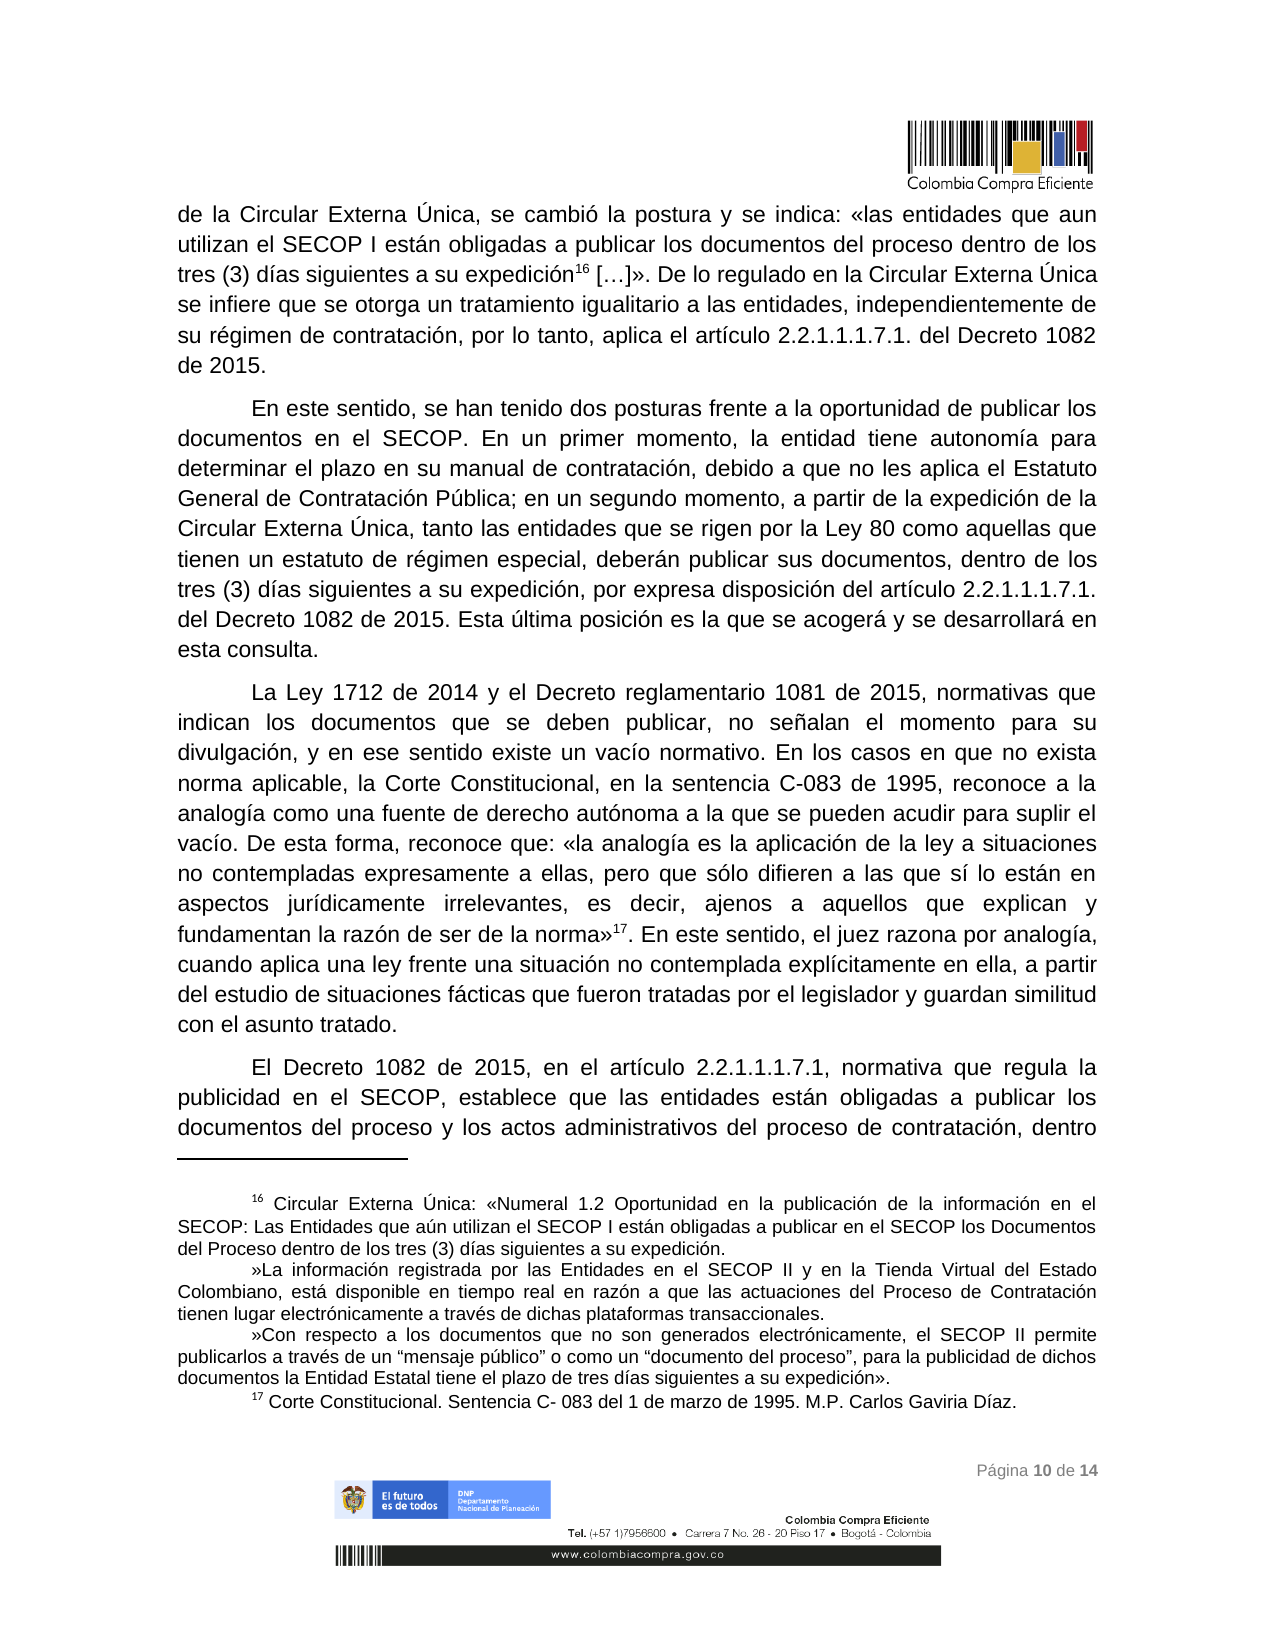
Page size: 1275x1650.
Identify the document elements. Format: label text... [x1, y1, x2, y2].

picture [899, 114, 1099, 196]
text El Decreto 1082 de 2015, en el artículo 2.2.1.1.1.7.1, normativa que regula la publicidad en el SECOP, establece que las entidades están obligadas a publicar los documentos del proceso y los actos administrativos del proceso de contratación, dentro de los tres (3) días siguientes a su expedición. Además, indica el deber de las entidades de publicar oportunamente el aviso de convocatoria o la invitación en los procesos de contratación de mínima cuantía y el proyecto de pliego de condiciones en el SECOP para que presenten observaciones o soliciten aclaraciones. En este sentido, las entidades sometidas al régimen de contratación de Ley 80 de 1993 publicarán en el SECOP sus documentos dentro de los 3 días siguientes a su expedición. [177, 1054, 1098, 1141]
text En este sentido, se han tenido dos posturas frente a la oportunidad de publicar los documentos en el SECOP. En un primer momento, la entidad tiene autonomía para determinar el plazo en su manual de contratación, debido a que no les aplica el Estatuto General de Contratación Pública; en un segundo momento, a partir de la expedición de la Circular Externa Única, tanto las entidades que se rigen por la Ley 80 como aquellas que tienen un estatuto de régimen especial, deberán publicar sus documentos, dentro de los tres (3) días siguientes a su expedición, por expresa disposición del artículo 2.2.1.1.1.7.1. del Decreto 1082 de 2015. Esta última posición es la que se acogerá y se desarrollará en esta consulta. [177, 394, 1098, 663]
picture [334, 1480, 942, 1566]
text En el año 2017, en la consulta con radicado No. 4201713000005390 se prevé que: el plazo para publicar por parte de las entidades de régimen especial es el que se fije en el manual de contratación de la entidad». Por su parte, en el año 2018, con la expedición de la Circular Externa Única, se cambió la postura y se indica: «las entidades que aun utilizan el SECOP I están obligadas a publicar los documentos del proceso dentro de los tres (3) días siguientes a su expedición […]». De lo regulado en la Circular Externa Única se infiere que se otorga un tratamiento igualitario a las entidades, independientemente de su régimen de contratación, por lo tanto, aplica el artículo 2.2.1.1.1.7.1. del Decreto 1082 de 2015. [177, 201, 1098, 378]
text La Ley 1712 de 2014 y el Decreto reglamentario 1081 de 2015, normativas que indican los documentos que se deben publicar, no señalan el momento para su divulgación, y en ese sentido existe un vacío normativo. En los casos en que no exista norma aplicable, la Corte Constitucional, en la sentencia C-083 de 1995, reconoce a la analogía como una fuente de derecho autónoma a la que se pueden acudir para suplir el vacío. De esta forma, reconoce que: «la analogía es la aplicación de la ley a situaciones no contempladas expresamente a ellas, pero que sólo difieren a las que sí lo están en aspectos jurídicamente irrelevantes, es decir, ajenos a aquellos que explican y fundamentan la razón de ser de la norma». En este sentido, el juez razona por analogía, cuando aplica una ley frente una situación no contemplada explícitamente en ella, a partir del estudio de situaciones fácticas que fueron tratadas por el legislador y guardan similitud con el asunto tratado. [177, 679, 1098, 1038]
